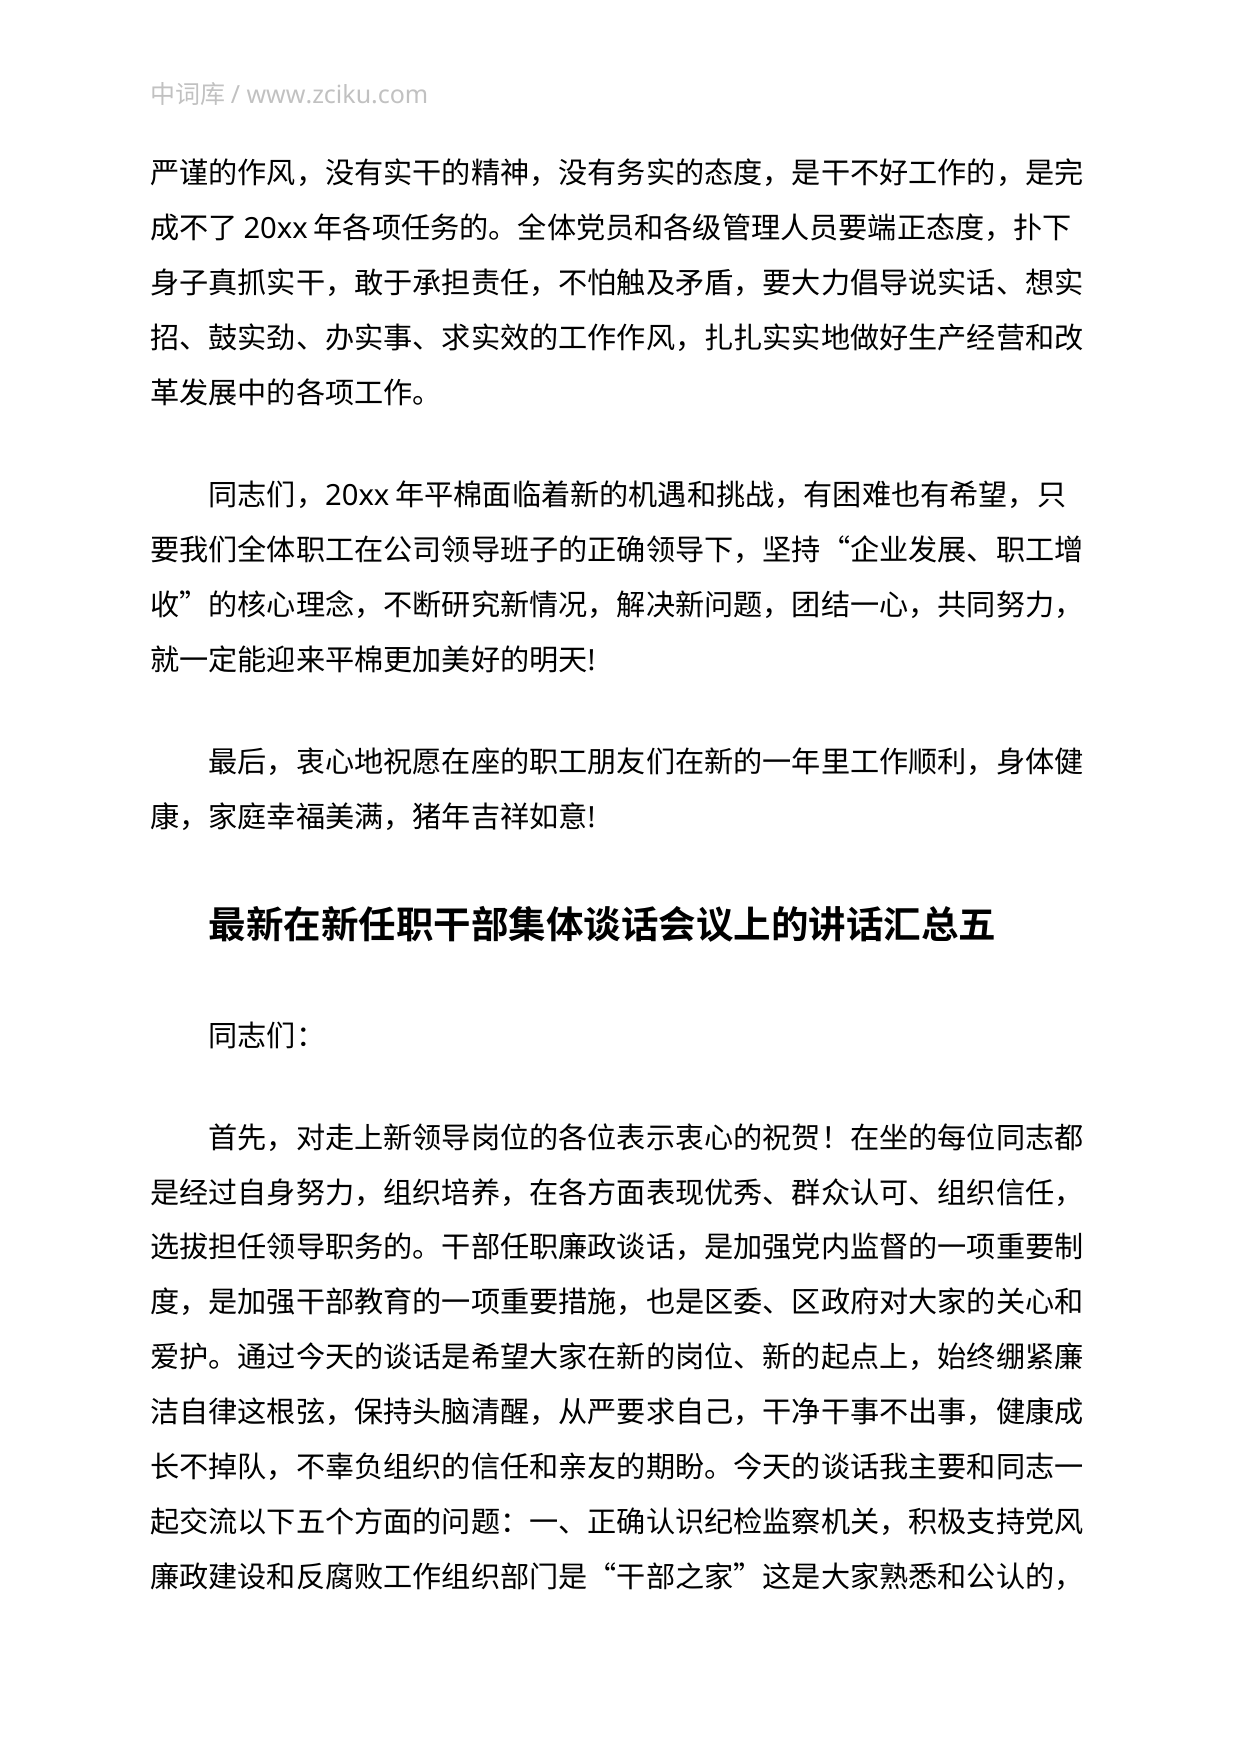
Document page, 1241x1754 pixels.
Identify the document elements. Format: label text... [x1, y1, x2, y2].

text 最后，衷心地祝愿在座的职工朋友们在新的一年里工作顺利，身体健康，家庭幸福美满，猪年吉祥如意! [150, 738, 1090, 836]
text 同志们： [150, 1012, 1090, 1055]
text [150, 1114, 1090, 1596]
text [150, 150, 1090, 412]
text 最新在新任职干部集体谈话会议上的讲话汇总五 [150, 895, 1090, 949]
text 同志们，20xx年平棉面临着新的机遇和挑战，有困难也有希望，只要我们全体职工在公司领导班子的正确领导下，坚持“企业发展、职工增收”的核心理念，不断研究新情况，解决新问题，团结一心，共同努力，就一定能迎来平棉更加美好的明天! [150, 471, 1090, 679]
